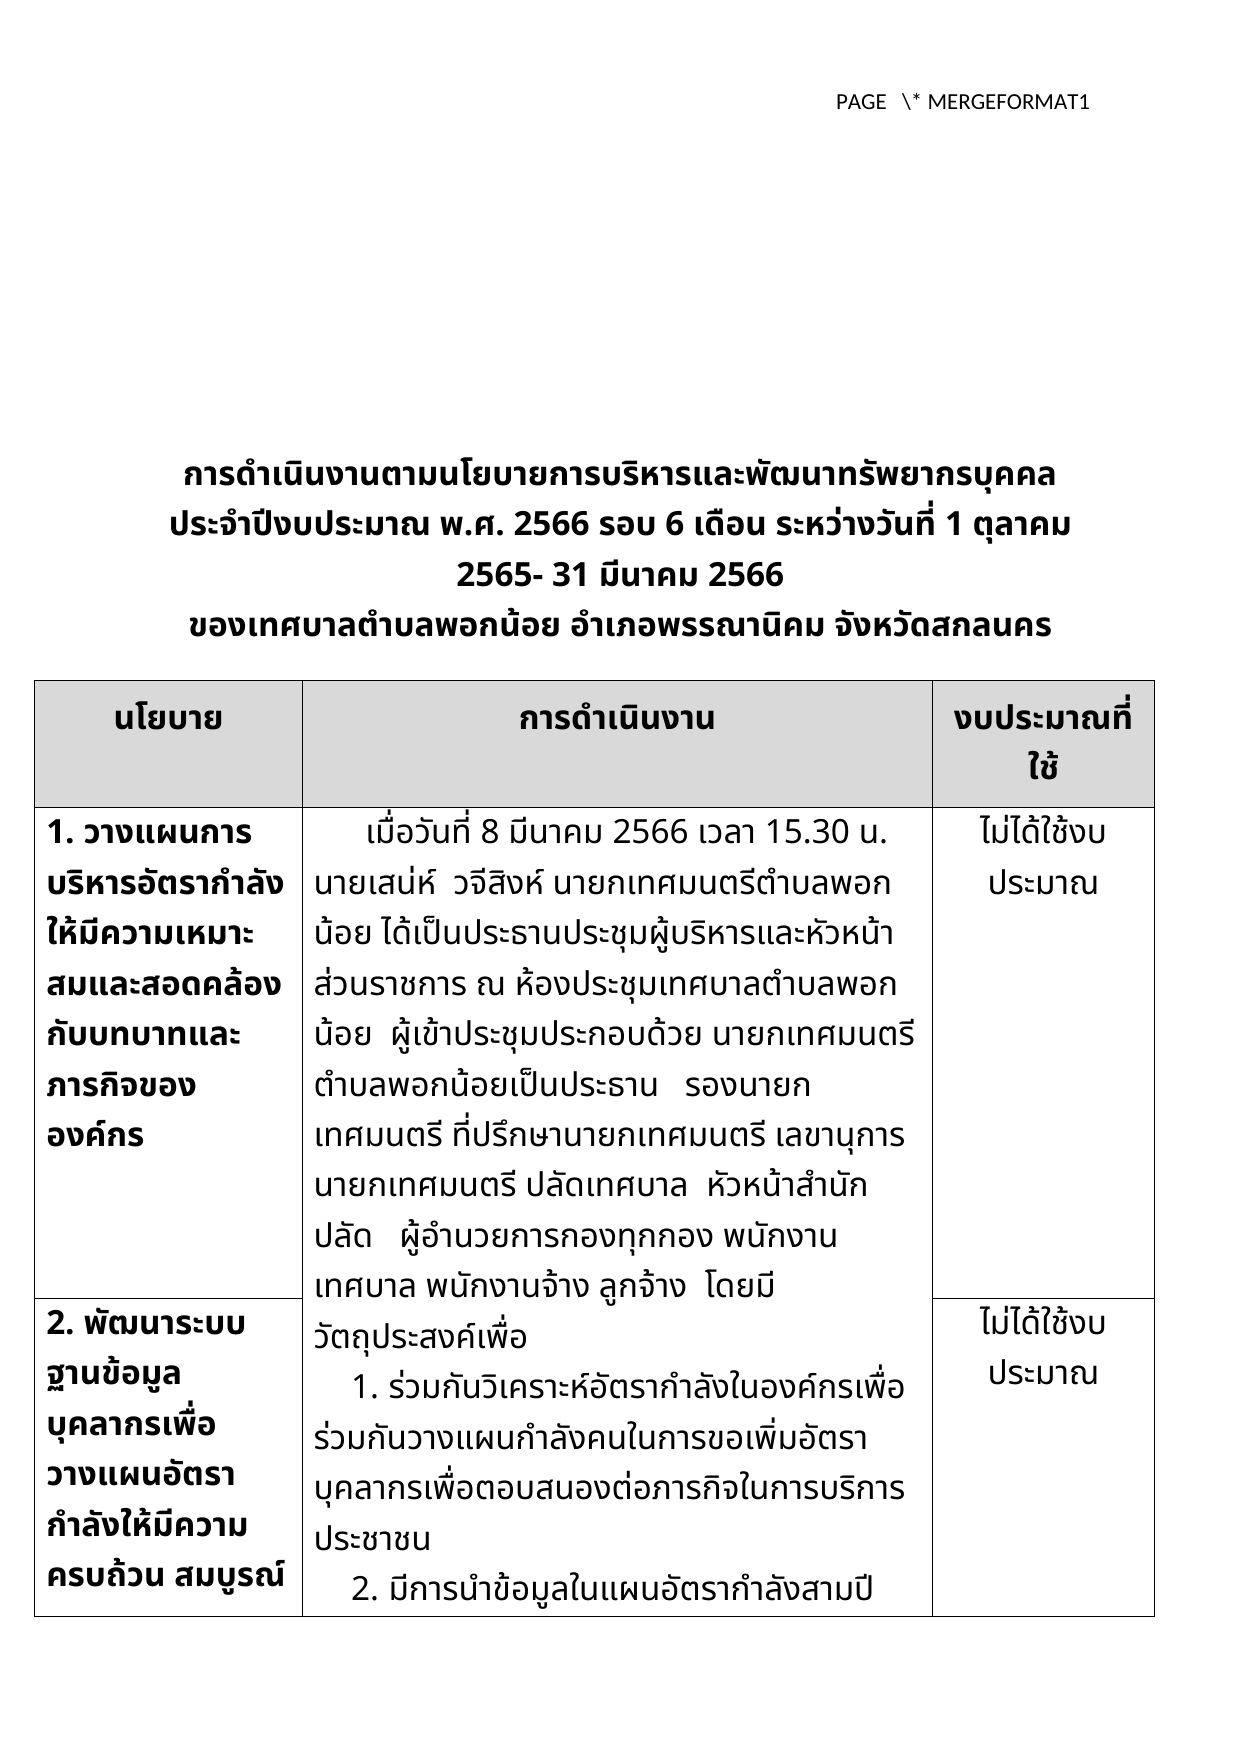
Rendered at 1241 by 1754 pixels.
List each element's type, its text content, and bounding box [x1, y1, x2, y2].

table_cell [35, 1299, 302, 1616]
text การดำเนินงานตามนโยบายการบริหารและพัฒนาทรัพยากรบุคคล [150, 450, 1090, 500]
table_header งบประมาณที่ใช้ [933, 681, 1154, 807]
table_cell 1. วางแผนการบริหารอัตรากำลังให้มีความเหมาะสมและสอดคล้องกับบทบาทและภารกิจขององค์กร [35, 808, 302, 1298]
text ของเทศบาลตำบลพอกน้อย อำเภอพรรณานิคม จังหวัดสกลนคร [150, 601, 1090, 652]
table_cell ไม่ได้ใช้งบประมาณ [933, 1299, 1154, 1616]
table_header การดำเนินงาน [303, 681, 932, 807]
text ประจำปีงบประมาณ พ.ศ. 2566 รอบ 6 เดือน ระหว่างวันที่ 1 ตุลาคม 2565- 31 มีนาคม 2566 [150, 500, 1090, 601]
table_cell เมื่อวันที่ 8 มีนาคม 2566 เวลา 15.30 น. นายเสน่ห์ วจีสิงห์ นายกเทศมนตรีตำบลพอกน้อย ได้เป็นประธานประชุมผู้บริหารและหัวหน้าส่วนราชการ ณ ห้องประชุมเทศบาลตำบลพอกน้อย ผู้เข้าประชุมประกอบด้วย นายกเทศมนตรีตำบลพอกน้อยเป็นประธาน รองนายกเทศมนตรี ที่ปรึกษานายกเทศมนตรี เลขานุการนายกเทศมนตรี ปลัดเทศบาล หัวหน้าสำนักปลัด ผู้อำนวยการกองทุกกอง พนักงานเทศบาล พนักงานจ้าง ลูกจ้าง โดยมีวัตถุประสงค์เพื่อ ร่วมกันวิเคราะห์อัตรากำลังในองค์กรเพื่อร่วมกันวางแผนกำลังคนในการขอเพิ่มอัตราบุคลากรเพื่อตอบสนองต่อภารกิจในการบริการประชาชน มีการนำข้อมูลในแผนอัตรากำลังสามปี (งบประมาณ 2564-2566) มาวิเคราะห์ประกอบข้อมูลในฐานข้อมูลในระบบศูนย์ข้อมูลบุคลากรท้องถิ่น(LHR) ผลประชุมสรุปได้ว่าให้ดำเนินการให้เป็นไปตามนโยบายการบริหารและพัฒนาทรัพยากรบุคคลประจำปีงบประมาณ พ.ศ. 2566 และตามประกาศคณะกรรมการพนักงานเทศบาลจังหวัดสกลนครที่เกี่ยวกับการบริหารงานบุคคล ไม่ได้ใช้งบประมาณดำเนินการ [303, 808, 932, 1616]
table_cell ไม่ได้ใช้งบประมาณ [933, 808, 1154, 1298]
table_header นโยบาย [35, 681, 302, 807]
